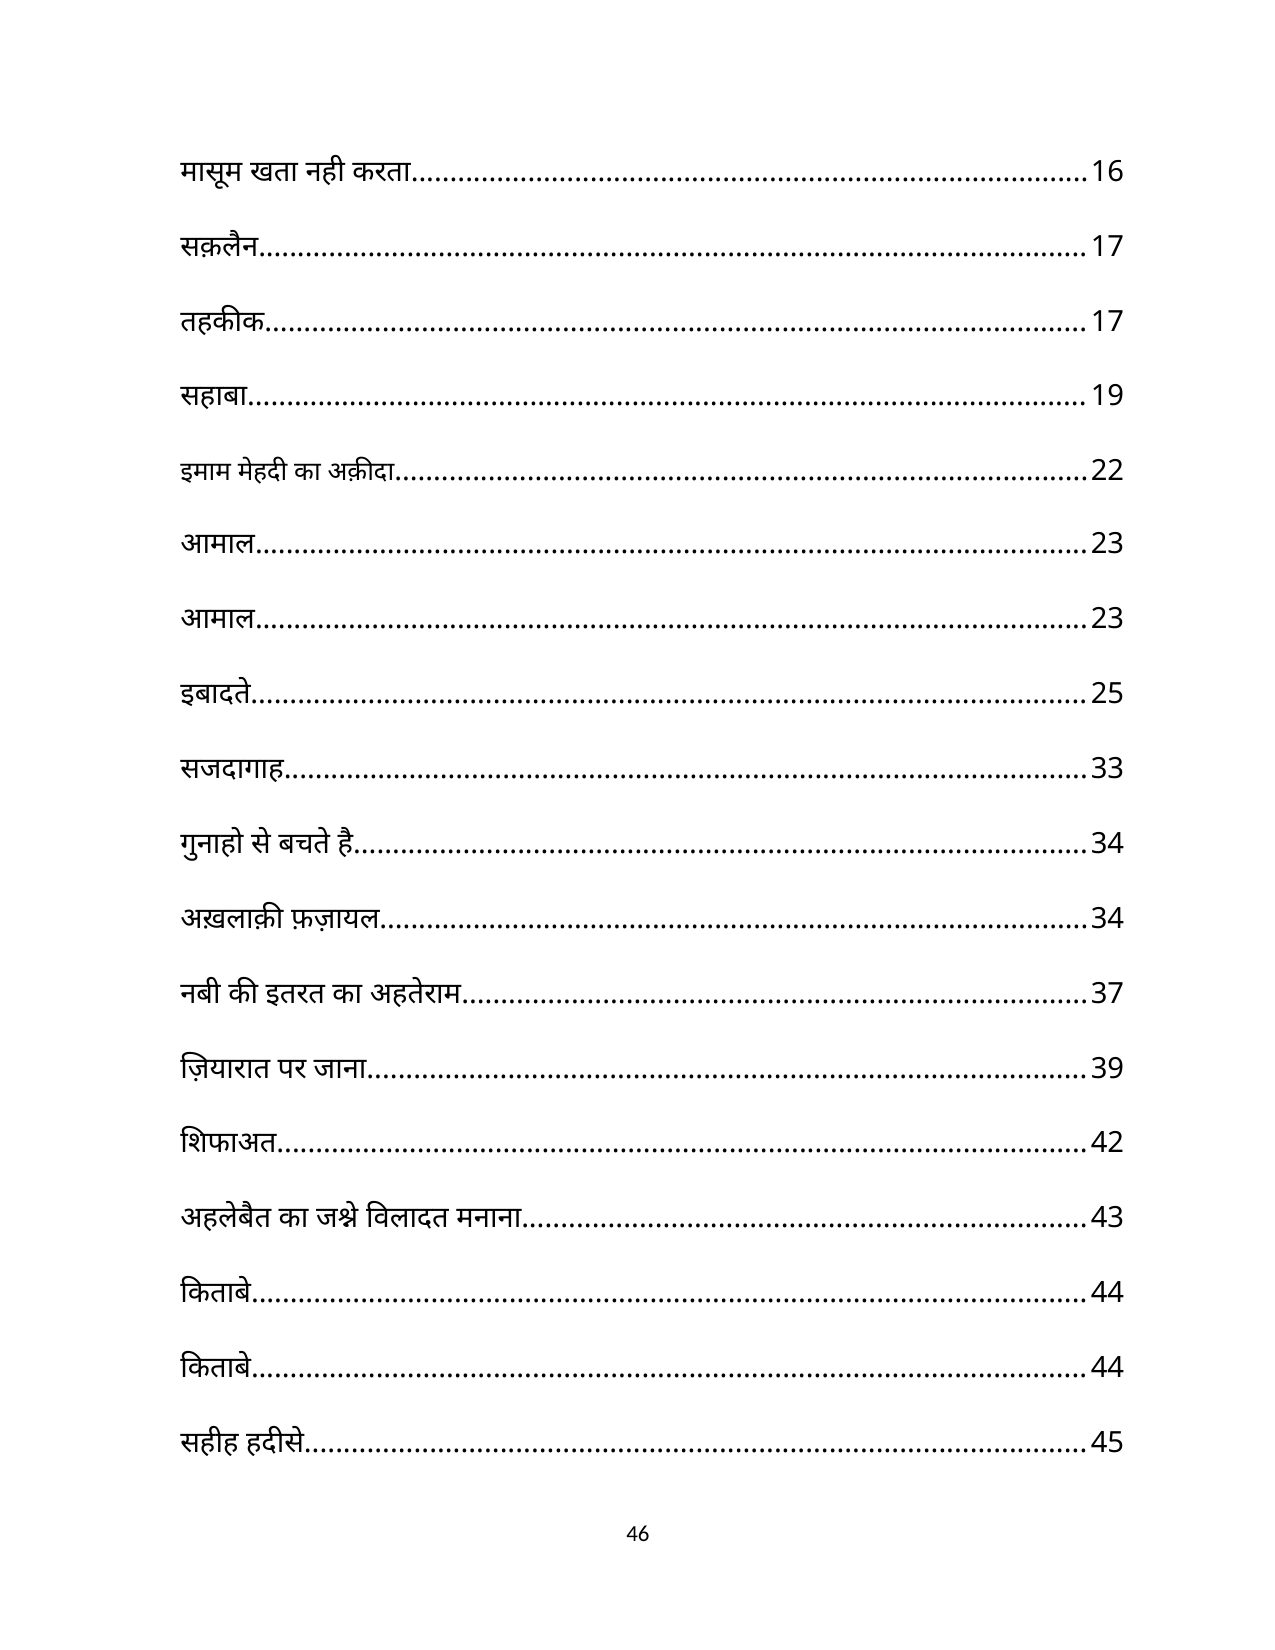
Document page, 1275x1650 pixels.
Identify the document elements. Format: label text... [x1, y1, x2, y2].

text शिफाअत 42 [150, 1122, 1125, 1165]
text अहलेबैत का जश्ने विलादत मनाना. 43 [150, 1197, 1125, 1240]
text मासूम खता नही करता. 16 [150, 150, 1125, 193]
text सहाबा 19 [150, 375, 1125, 418]
text सहीह हदीसे 45 [150, 1421, 1125, 1464]
text नबी की इतरत का अहतेराम. 37 [150, 972, 1125, 1015]
text ज़ियारात पर जाना 39 [150, 1047, 1125, 1090]
text सक़लैन. 17 [150, 225, 1125, 268]
text तहकीक 17 [150, 300, 1125, 343]
text किताबे. 44 [150, 1346, 1125, 1389]
text सजदागाह 33 [150, 747, 1125, 790]
text आमाल. 23 [150, 597, 1125, 641]
text अख़लाक़ी फ़ज़ायल 34 [150, 897, 1125, 940]
text इबादते 25 [150, 672, 1125, 715]
text आमाल. 23 [150, 523, 1125, 566]
text गुनाहो से बचते है 34 [150, 822, 1125, 865]
text किताबे.. 44 [150, 1272, 1125, 1314]
text इमाम मेहदी का अक़ीदा. 22 [150, 449, 1125, 491]
